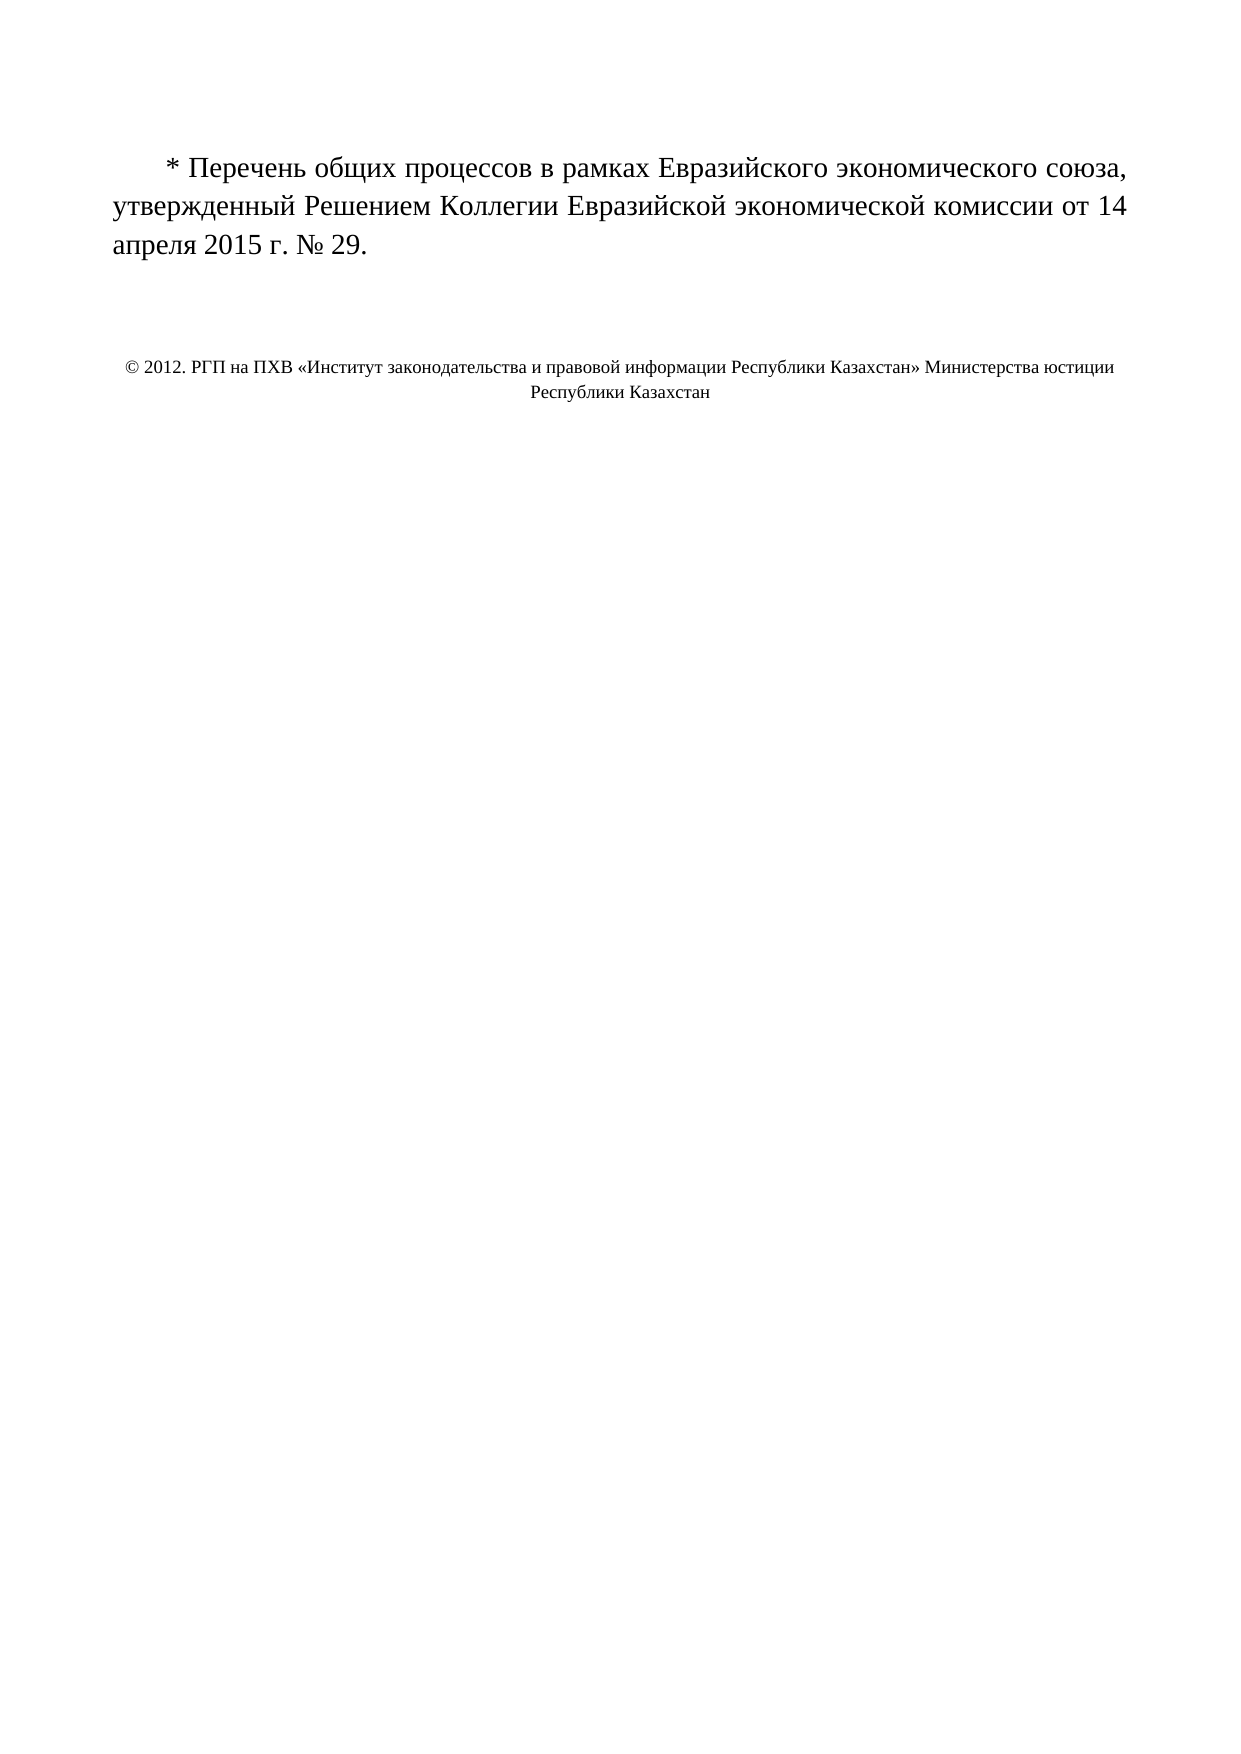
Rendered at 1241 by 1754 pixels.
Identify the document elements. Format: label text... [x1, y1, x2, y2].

text * Перечень общих процессов в рамках Евразийского экономического союза, утвержденный Решением Коллегии Евразийской экономической комиссии от 14 апреля 2015 г. № 29. [112, 150, 1128, 261]
text © 2012. РГП на ПХВ «Институт законодательства и правовой информации Республики Казахстан» Министерства юстиции Республики Казахстан [112, 356, 1128, 403]
